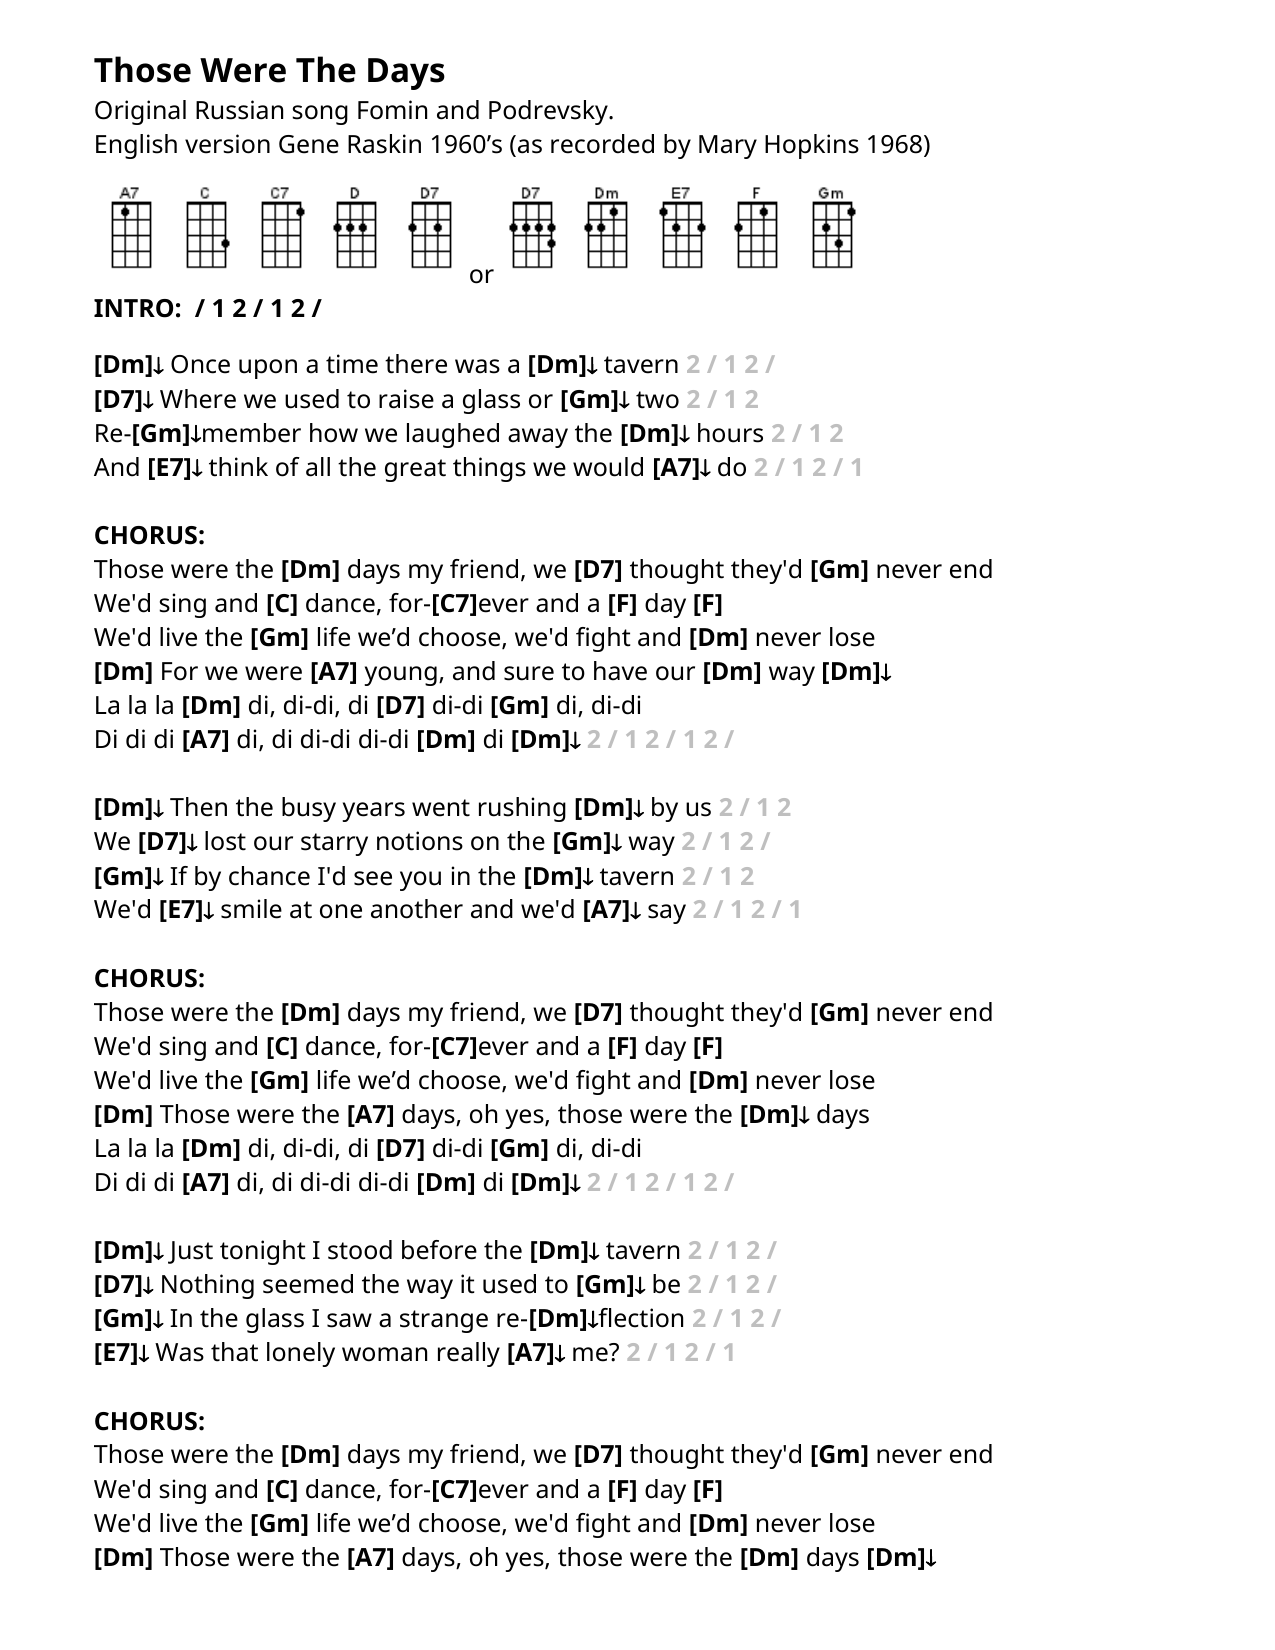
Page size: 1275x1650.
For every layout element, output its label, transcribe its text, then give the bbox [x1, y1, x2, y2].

text We'd sing and [C] dance, for-[C7]ever and a [F] day [F] [94, 586, 1200, 620]
text [Dm] Those were the [A7] days, oh yes, those were the [Dm] days [Dm] [94, 1539, 1200, 1573]
text [Dm] Once upon a time there was a [Dm] tavern 2 / 1 2 / [94, 347, 1200, 381]
text INTRO: / 1 2 / 1 2 / [94, 290, 1200, 324]
text Di di di [A7] di, di di-di di-di [Dm] di [Dm] 2 / 1 2 / 1 2 / [94, 722, 1200, 756]
text Those were the [Dm] days my friend, we [D7] thought they'd [Gm] never end [94, 994, 1200, 1028]
text We [D7] lost our starry notions on the [Gm] way 2 / 1 2 / [94, 824, 1200, 858]
text Re-[Gm]member how we laughed away the [Dm] hours 2 / 1 2 [94, 415, 1200, 449]
text Di di di [A7] di, di di-di di-di [Dm] di [Dm] 2 / 1 2 / 1 2 / [94, 1165, 1200, 1199]
text Those were the [Dm] days my friend, we [D7] thought they'd [Gm] never end [94, 1437, 1200, 1471]
text We'd live the [Gm] life we’d choose, we'd fight and [Dm] never lose [94, 620, 1200, 654]
text [Dm] Then the busy years went rushing [Dm] by us 2 / 1 2 [94, 790, 1200, 824]
text We'd [E7] smile at one another and we'd [A7] say 2 / 1 2 / 1 [94, 892, 1200, 926]
text [Dm] Those were the [A7] days, oh yes, those were the [Dm] days [94, 1097, 1200, 1131]
text We'd sing and [C] dance, for-[C7]ever and a [F] day [F] [94, 1471, 1200, 1505]
text La la la [Dm] di, di-di, di [D7] di-di [Gm] di, di-di [94, 1131, 1200, 1165]
text CHORUS: [94, 517, 1200, 552]
text Original Russian song Fomin and Podrevsky. [94, 92, 1200, 126]
text English version Gene Raskin 1960’s (as recorded by Mary Hopkins 1968) [94, 126, 1200, 160]
text We'd live the [Gm] life we’d choose, we'd fight and [Dm] never lose [94, 1505, 1200, 1539]
text La la la [Dm] di, di-di, di [D7] di-di [Gm] di, di-di [94, 688, 1200, 722]
text [Dm] For we were [A7] young, and sure to have our [Dm] way [Dm] [94, 654, 1200, 688]
text We'd sing and [C] dance, for-[C7]ever and a [F] day [F] [94, 1028, 1200, 1062]
text Those were the [Dm] days my friend, we [D7] thought they'd [Gm] never end [94, 552, 1200, 586]
subtitle Those Were The Days [94, 47, 1200, 92]
text [D7] Nothing seemed the way it used to [Gm] be 2 / 1 2 / [94, 1267, 1200, 1301]
picture [494, 183, 870, 284]
text We'd live the [Gm] life we’d choose, we'd fight and [Dm] never lose [94, 1062, 1200, 1097]
text [Gm] In the glass I saw a strange re-[Dm]flection 2 / 1 2 / [94, 1301, 1200, 1335]
text [E7] Was that lonely woman really [A7] me? 2 / 1 2 / 1 [94, 1335, 1200, 1369]
text [Gm] If by chance I'd see you in the [Dm] tavern 2 / 1 2 [94, 858, 1200, 892]
picture [93, 183, 469, 284]
text CHORUS: [94, 960, 1200, 994]
text CHORUS: [94, 1403, 1200, 1437]
text [Dm] Just tonight I stood before the [Dm] tavern 2 / 1 2 / [94, 1233, 1200, 1267]
text [D7] Where we used to raise a glass or [Gm] two 2 / 1 2 [94, 381, 1200, 415]
text And [E7] think of all the great things we would [A7] do 2 / 1 2 / 1 [94, 449, 1200, 483]
